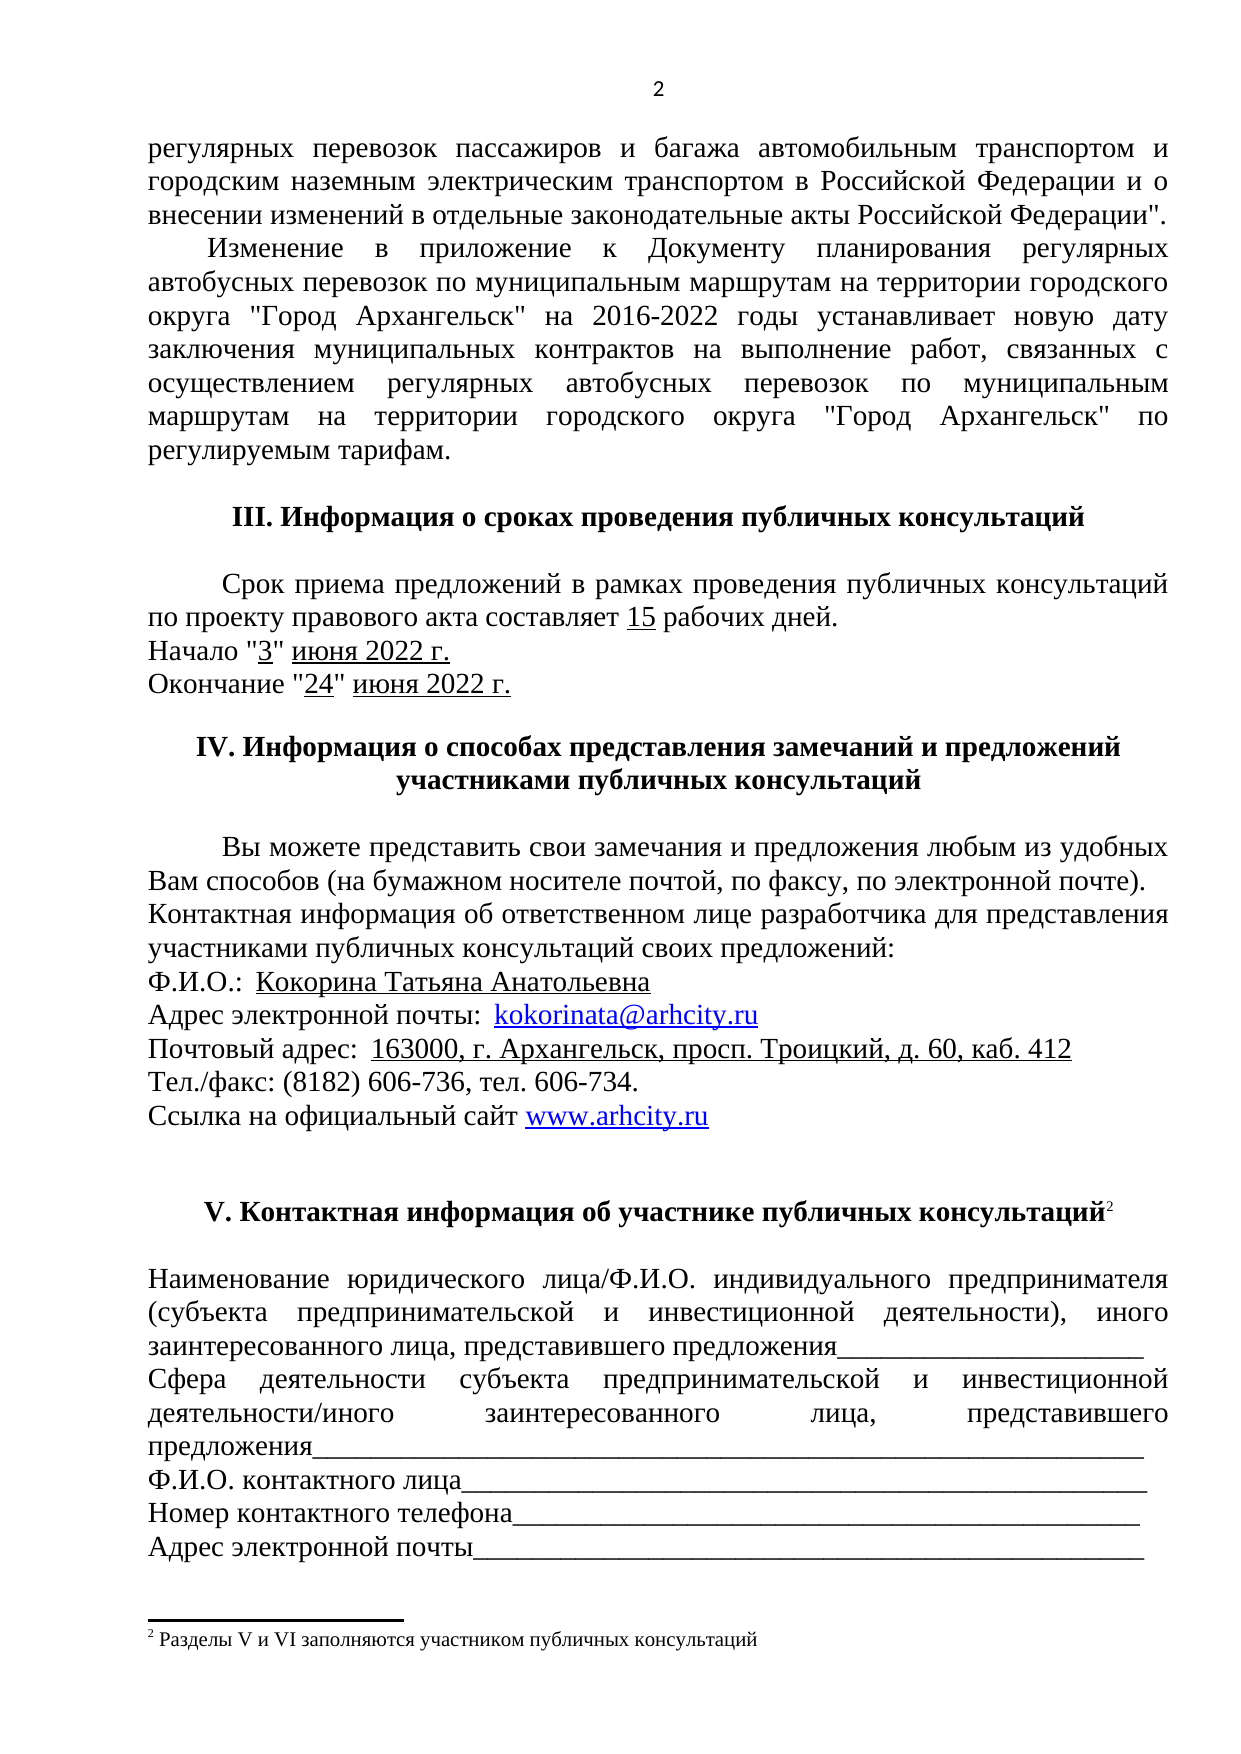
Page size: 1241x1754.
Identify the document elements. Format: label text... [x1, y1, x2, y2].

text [148, 130, 1169, 231]
text Вы можете представить свои замечания и предложения любым из удобных Вам способов (на бумажном носителе почтой, по факсу, по электронной почте). [148, 829, 1169, 897]
text Окончание "24" июня 2022 г. [148, 667, 1169, 700]
text Ф.И.О.: Кокорина Татьяна Анатольевна [148, 964, 1169, 997]
text Адрес электронной почты______________________________________________ [148, 1529, 1199, 1563]
text V. Контактная информация об участнике публичных консультаций [148, 1194, 1169, 1227]
text Почтовый адрес: 163000, г. Архангельск, просп. Троицкий, д. 60, каб. 412 [148, 1031, 1169, 1064]
text Номер контактного телефона___________________________________________ [148, 1496, 1199, 1529]
text Адрес электронной почты: kokorinata@arhcity.ru [148, 997, 1169, 1031]
text Тел./факс: (8182) 606-736, тел. 606-734. [148, 1064, 1169, 1098]
text Контактная информация об ответственном лице разработчика для представления участниками публичных консультаций своих предложений: [148, 897, 1169, 964]
text IV. Информация о способах представления замечаний и предложений участниками публичных консультаций [148, 729, 1169, 796]
text Начало "3" июня 2022 г. [148, 633, 1169, 667]
text Сфера деятельности субъекта предпринимательской и инвестиционной деятельности/иного заинтересованного лица, представившего предложения_________________________________________________________ [148, 1361, 1169, 1462]
text III. Информация о сроках проведения публичных консультаций [148, 499, 1169, 532]
text Срок приема предложений в рамках проведения публичных консультаций по проекту правового акта составляет 15 рабочих дней. [148, 566, 1169, 633]
text Ф.И.О. контактного лица_______________________________________________ [148, 1462, 1199, 1496]
text Ссылка на официальный сайт www.arhcity.ru [148, 1098, 1169, 1131]
text Наименование юридического лица/Ф.И.О. индивидуального предпринимателя (субъекта предпринимательской и инвестиционной деятельности), иного заинтересованного лица, представившего предложения_____________________ [148, 1261, 1169, 1361]
